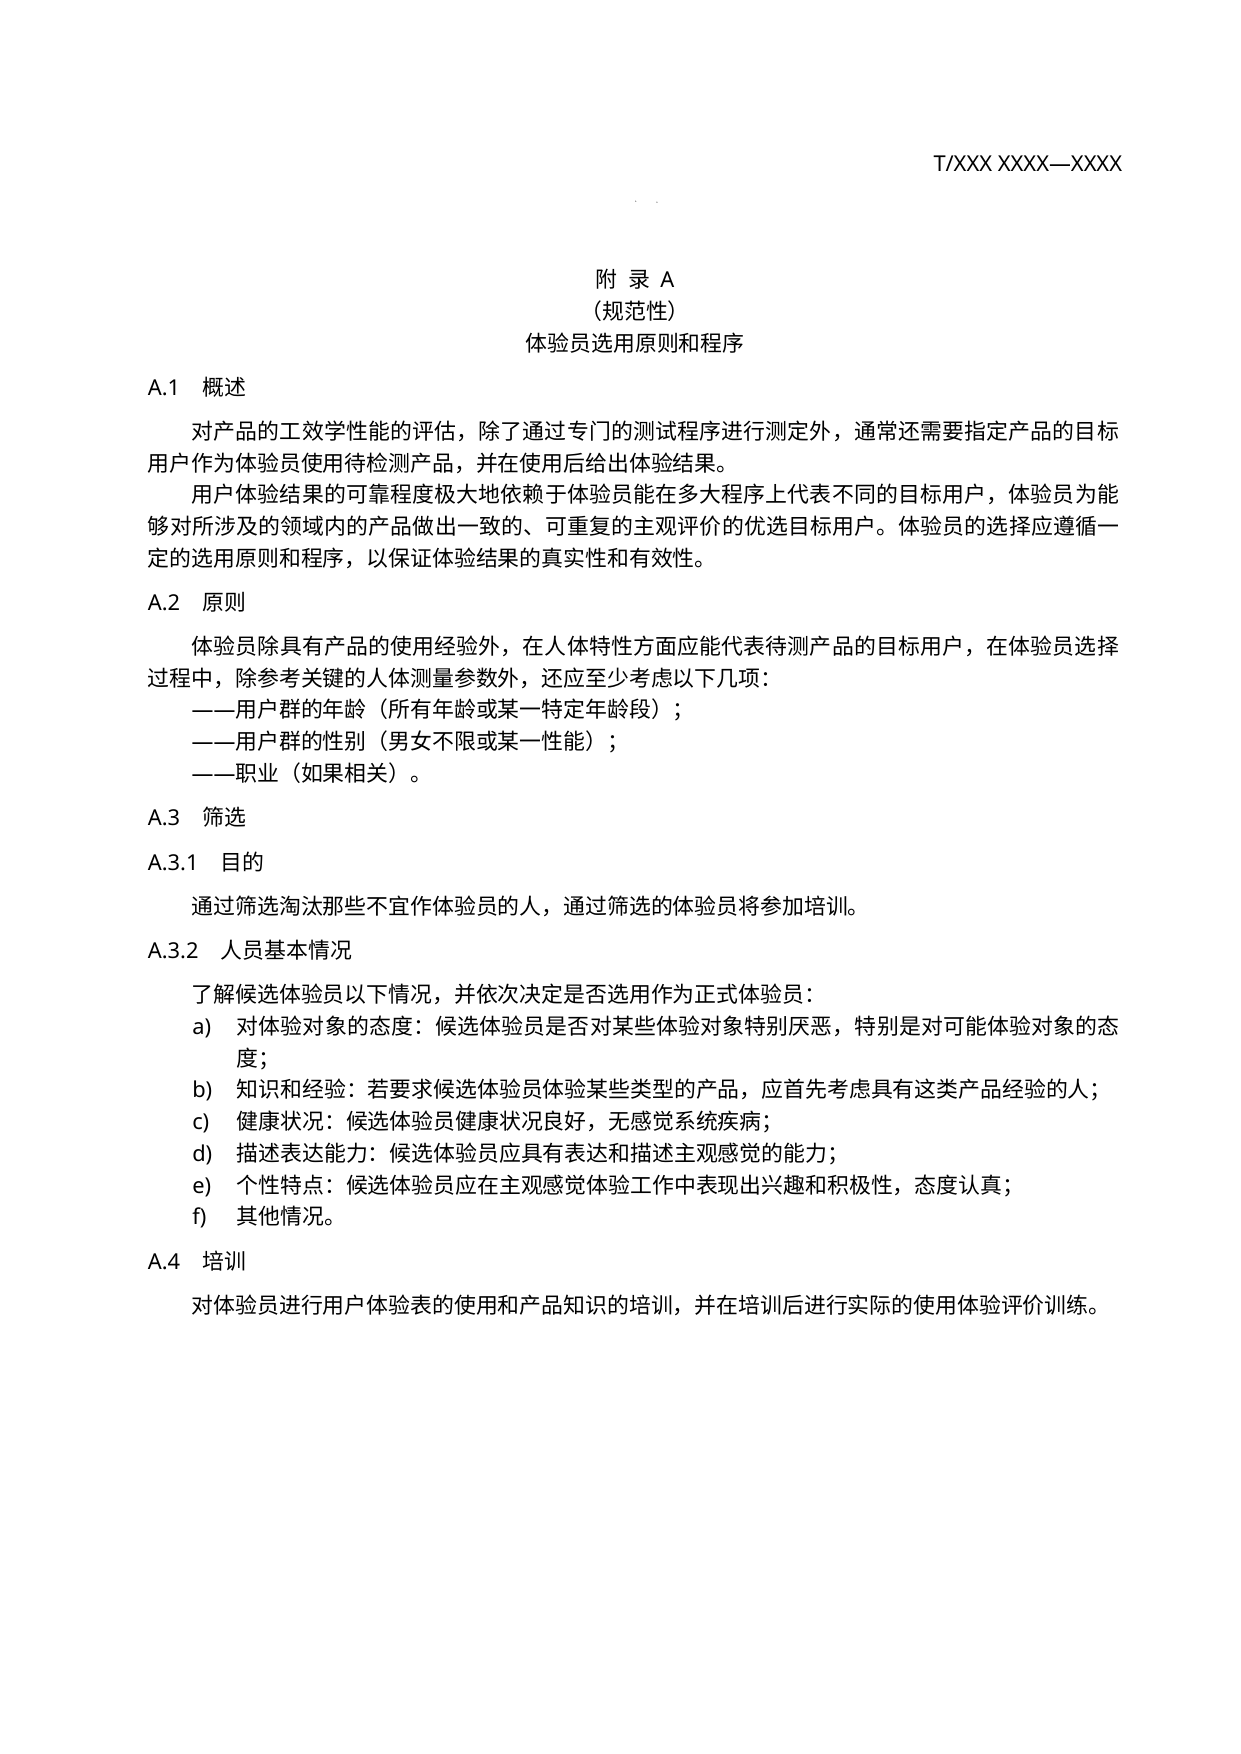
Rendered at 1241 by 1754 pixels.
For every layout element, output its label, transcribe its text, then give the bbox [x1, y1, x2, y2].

text ——职业（如果相关）。 [148, 756, 1122, 788]
text 了解候选体验员以下情况，并依次决定是否选用作为正式体验员： [148, 977, 1122, 1009]
text （规范性） 体验员选用原则和程序 [148, 262, 1122, 357]
text 用户体验结果的可靠程度极大地依赖于体验员能在多大程序上代表不同的目标用户，体验员为能够对所涉及的领域内的产品做出一致的、可重复的主观评价的优选目标用户。体验员的选择应遵循一定的选用原则和程序，以保证体验结果的真实性和有效性。 [148, 477, 1122, 572]
text 健康状况：候选体验员健康状况良好，无感觉系统疾病； [192, 1104, 1122, 1136]
text 原则 [148, 585, 1122, 617]
text 知识和经验：若要求候选体验员体验某些类型的产品，应首先考虑具有这类产品经验的人； [192, 1072, 1122, 1104]
text 培训 [148, 1244, 1122, 1275]
list 对体验对象的态度：候选体验员是否对某些体验对象特别厌恶，特别是对可能体验对象的态度； [192, 1009, 1122, 1072]
text 个性特点：候选体验员应在主观感觉体验工作中表现出兴趣和积极性，态度认真； [192, 1168, 1122, 1199]
text 对体验员进行用户体验表的使用和产品知识的培训，并在培训后进行实际的使用体验评价训练。 [148, 1288, 1122, 1319]
text 筛选 [148, 800, 1122, 832]
text 体验员除具有产品的使用经验外，在人体特性方面应能代表待测产品的目标用户，在体验员选择过程中，除参考关键的人体测量参数外，还应至少考虑以下几项： [148, 629, 1122, 692]
text 人员基本情况 [148, 933, 1122, 965]
text 描述表达能力：候选体验员应具有表达和描述主观感觉的能力； [192, 1136, 1122, 1168]
text 其他情况。 [192, 1199, 1122, 1231]
text ——用户群的性别（男女不限或某一性能）； [148, 724, 1122, 756]
text 概述 [148, 370, 1122, 401]
text 对产品的工效学性能的评估，除了通过专门的测试程序进行测定外，通常还需要指定产品的目标用户作为体验员使用待检测产品，并在使用后给出体验结果。 [148, 414, 1122, 477]
text ——用户群的年龄（所有年龄或某一特定年龄段）； [148, 692, 1122, 724]
text 目的 [148, 844, 1122, 876]
text 通过筛选淘汰那些不宜作体验员的人，通过筛选的体验员将参加培训。 [148, 889, 1122, 920]
